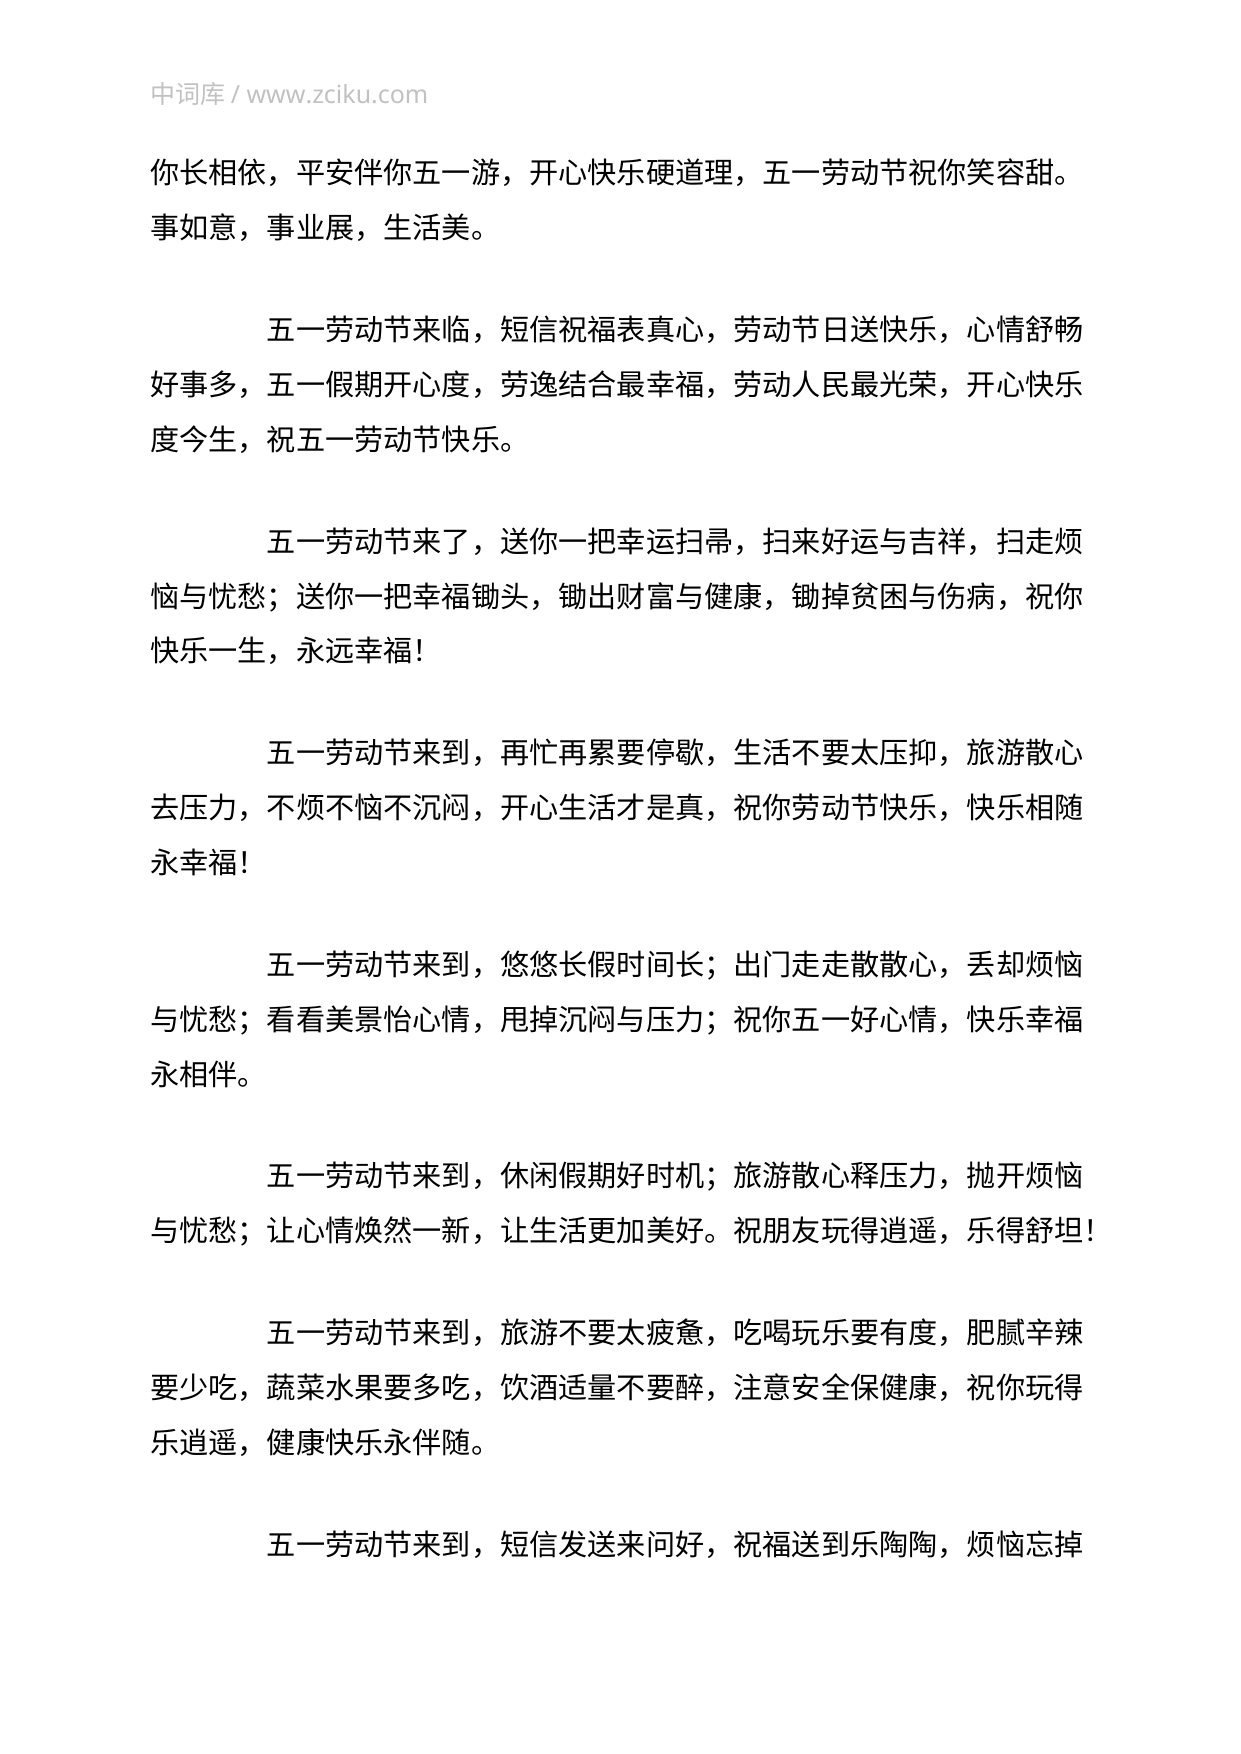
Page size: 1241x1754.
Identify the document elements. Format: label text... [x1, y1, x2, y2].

text 五一劳动节来到，休闲假期好时机；旅游散心释压力，抛开烦恼与忧愁；让心情焕然一新，让生活更加美好。祝朋友玩得逍遥，乐得舒坦！ [150, 1153, 1090, 1250]
text 五一劳动节来了，送你一把幸运扫帚，扫来好运与吉祥，扫走烦恼与忧愁；送你一把幸福锄头，锄出财富与健康，锄掉贫困与伤病，祝你快乐一生，永远幸福！ [150, 518, 1090, 670]
text 五一劳动节来临，短信祝福表真心，劳动节日送快乐，心情舒畅好事多，五一假期开心度，劳逸结合最幸福，劳动人民最光荣，开心快乐度今生，祝五一劳动节快乐。 [150, 307, 1090, 459]
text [150, 1521, 1090, 1563]
text 五一劳动节来到，旅游不要太疲惫，吃喝玩乐要有度，肥腻辛辣要少吃，蔬菜水果要多吃，饮酒适量不要醉，注意安全保健康，祝你玩得乐逍遥，健康快乐永伴随。 [150, 1309, 1090, 1462]
text 五一劳动节来到，再忙再累要停歇，生活不要太压抑，旅游散心去压力，不烦不恼不沉闷，开心生活才是真，祝你劳动节快乐，快乐相随永幸福！ [150, 730, 1090, 882]
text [150, 150, 1090, 247]
text 五一劳动节来到，悠悠长假时间长；出门走走散散心，丢却烦恼与忧愁；看看美景怡心情，甩掉沉闷与压力；祝你五一好心情，快乐幸福永相伴。 [150, 941, 1090, 1093]
